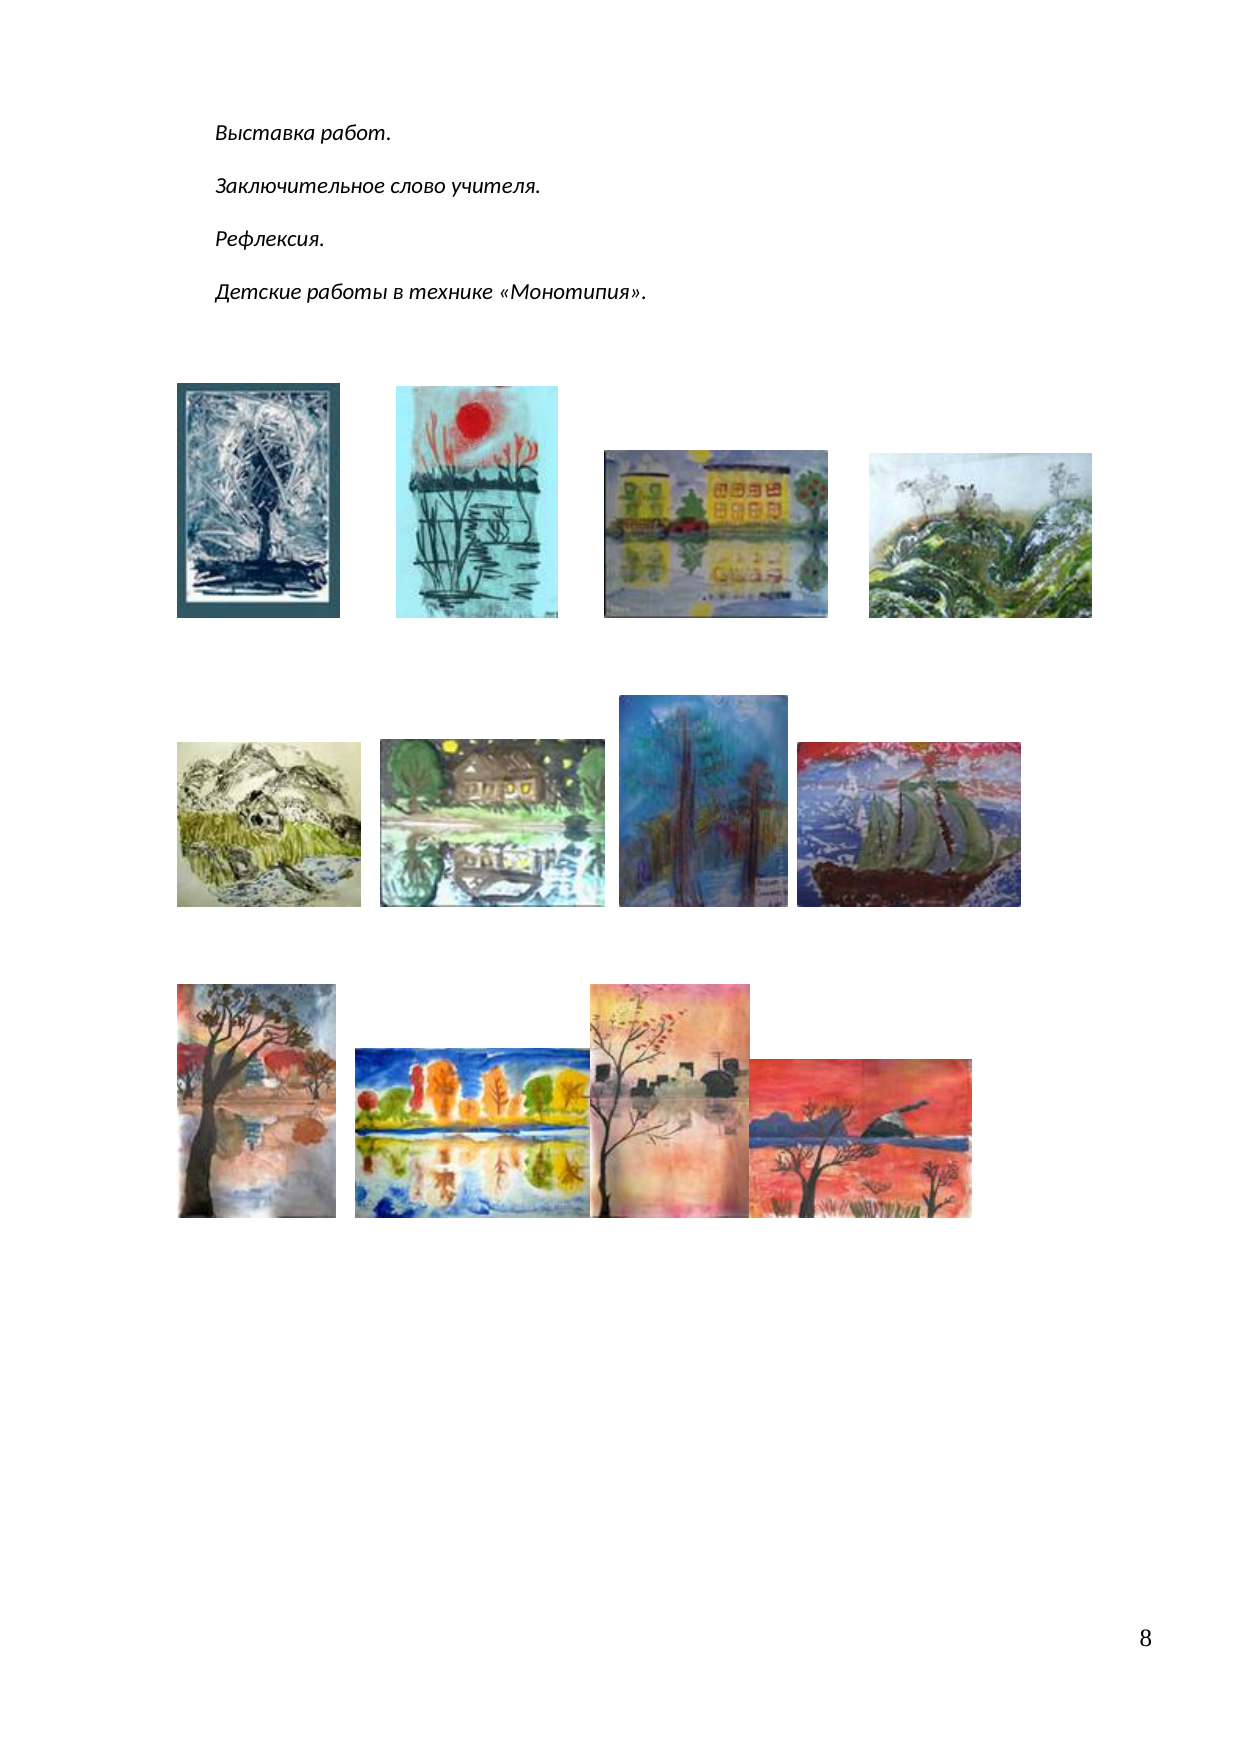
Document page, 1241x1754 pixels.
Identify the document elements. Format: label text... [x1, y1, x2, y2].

picture [177, 383, 340, 618]
picture [869, 453, 1092, 618]
picture [380, 739, 605, 907]
text Рефлексия. [215, 224, 1152, 252]
text Выставка работ. [215, 118, 1152, 146]
picture [177, 984, 336, 1218]
text Детские работы в технике «Монотипия». [215, 277, 1152, 305]
picture [604, 450, 828, 618]
picture [797, 742, 1021, 907]
text Заключительное слово учителя. [215, 171, 1152, 199]
picture [396, 386, 558, 618]
picture [619, 695, 788, 907]
picture [355, 984, 972, 1218]
picture [177, 742, 361, 907]
